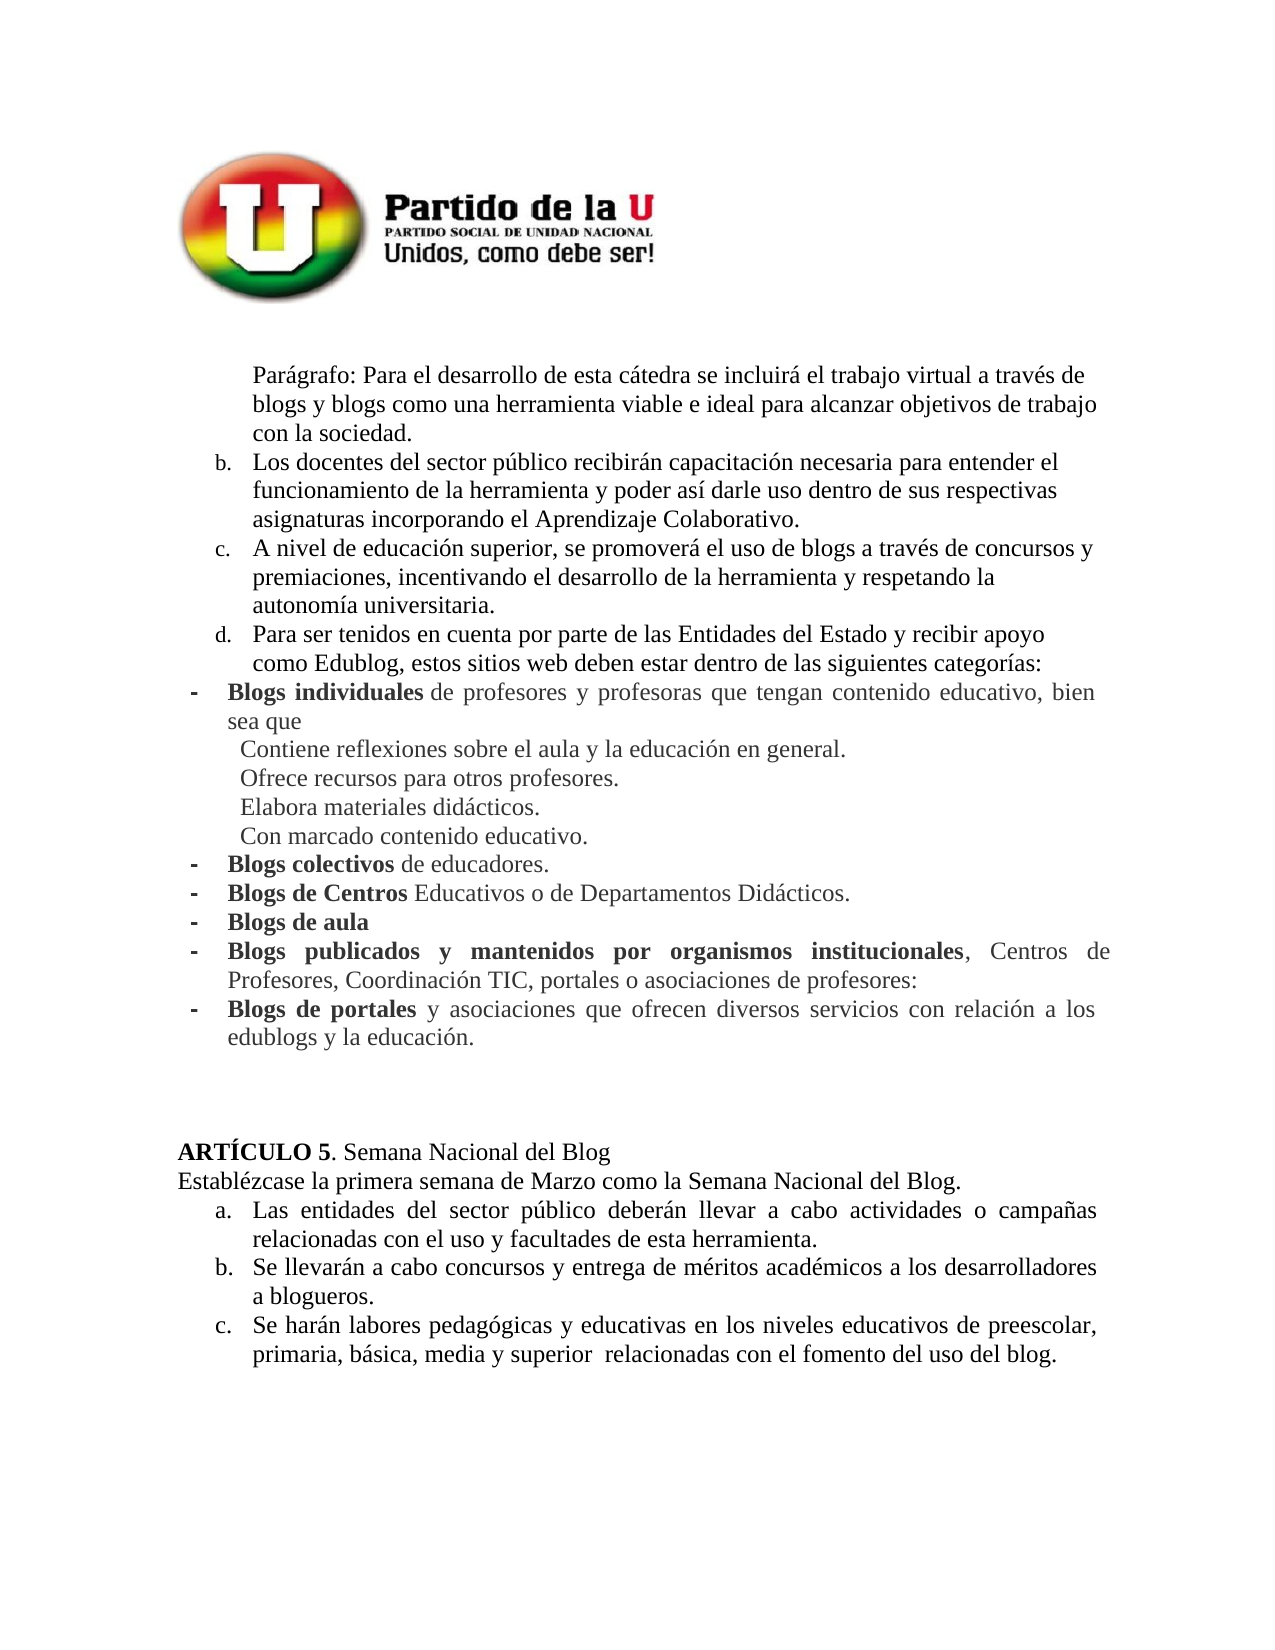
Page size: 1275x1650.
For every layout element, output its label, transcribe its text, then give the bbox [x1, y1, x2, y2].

list Los docentes del sector público recibirán capacitación necesaria para entender el funcionamiento de la herramienta y poder así darle uso dentro de sus respectivas asignaturas incorporando el Aprendizaje Colaborativo. [215, 447, 1098, 533]
list Blogs de Centros Educativos o de Departamentos Didácticos. [190, 878, 1096, 907]
list Blogs de aula [177, 907, 1098, 936]
list A nivel de educación superior, se promoverá el uso de blogs a través de concursos y premiaciones, incentivando el desarrollo de la herramienta y respetando la autonomía universitaria. [215, 533, 1098, 619]
list Las entidades del sector público deberán llevar a cabo actividades o campañas relacionadas con el uso y facultades de esta herramienta. [215, 1195, 1098, 1252]
list Blogs publicados y mantenidos por organismos institucionales, Centros de Profesores, Coordinación TIC, portales o asociaciones de profesores: [177, 936, 1098, 994]
text Ofrece recursos para otros profesores. [240, 763, 1095, 792]
text Establézcase la primera semana de Marzo como la Semana Nacional del Blog. [177, 1166, 1098, 1195]
list Se llevarán a cabo concursos y entrega de méritos académicos a los desarrolladores a blogueros. [215, 1252, 1098, 1310]
list Blogs colectivos de educadores. [190, 849, 1096, 878]
list Blogs individuales de profesores y profesoras que tengan contenido educativo, bien sea que [190, 677, 1096, 734]
text Elabora materiales didácticos. [240, 792, 1095, 821]
list Blogs de portales y asociaciones que ofrecen diversos servicios con relación a los edublogs y la educación. [190, 994, 1096, 1051]
text Parágrafo: Para el desarrollo de esta cátedra se incluirá el trabajo virtual a través de blogs y blogs como una herramienta viable e ideal para alcanzar objetivos de trabajo con la sociedad. [252, 361, 1098, 447]
list Se harán labores pedagógicas y educativas en los niveles educativos de preescolar, primaria, básica, media y superior relacionadas con el fomento del uso del blog. [215, 1310, 1098, 1367]
text Contiene reflexiones sobre el aula y la educación en general. [240, 734, 1095, 763]
list Para ser tenidos en cuenta por parte de las Entidades del Estado y recibir apoyo como Edublog, estos sitios web deben estar dentro de las siguientes categorías: [215, 619, 1098, 677]
picture [177, 150, 656, 304]
text ARTÍCULO 5. Semana Nacional del Blog [177, 1137, 1098, 1166]
text Con marcado contenido educativo. [240, 821, 1095, 849]
